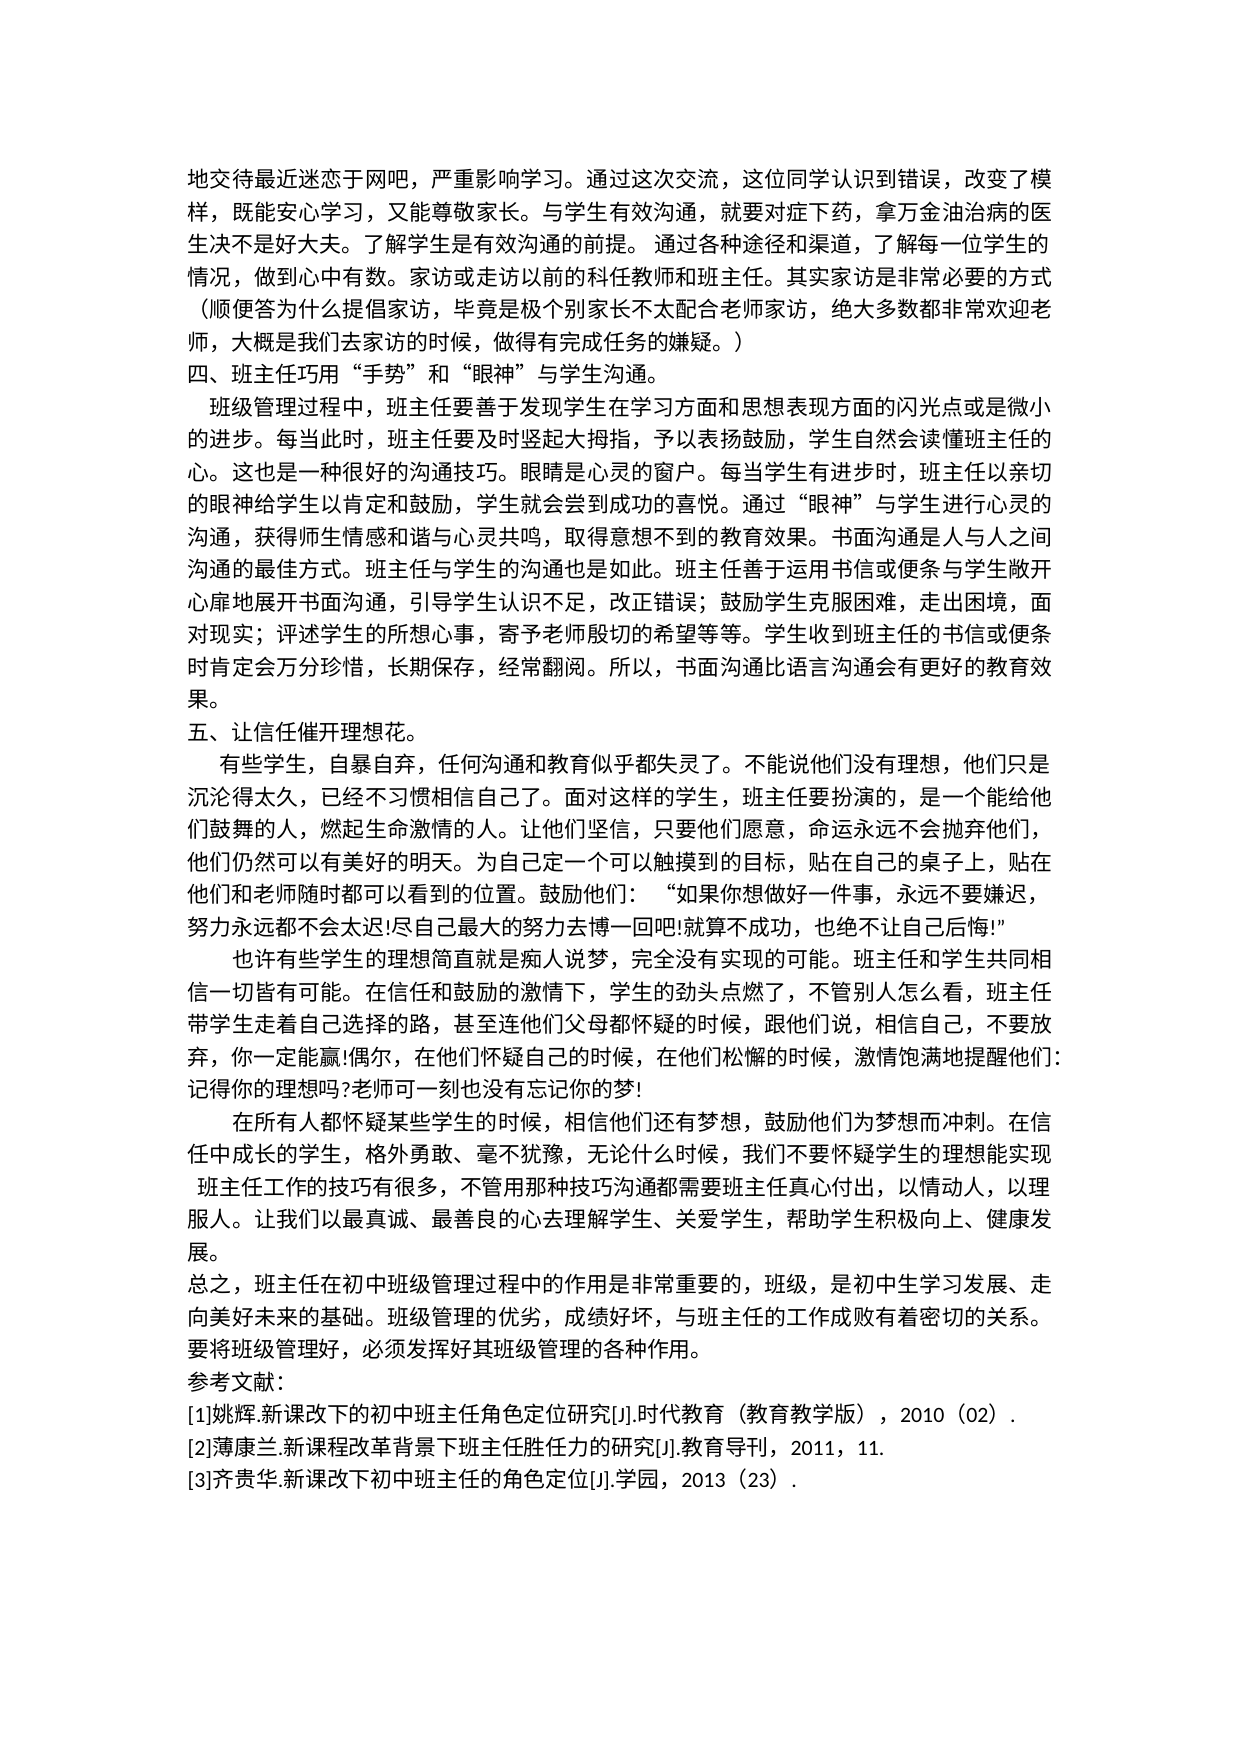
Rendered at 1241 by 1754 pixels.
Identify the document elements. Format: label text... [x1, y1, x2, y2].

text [187, 162, 1053, 357]
text 班级管理过程中，班主任要善于发现学生在学习方面和思想表现方面的闪光点或是微小的进步。每当此时，班主任要及时竖起大拇指，予以表扬鼓励，学生自然会读懂班主任的心。这也是一种很好的沟通技巧。眼睛是心灵的窗户。每当学生有进步时，班主任以亲切的眼神给学生以肯定和鼓励，学生就会尝到成功的喜悦。通过“眼神”与学生进行心灵的沟通，获得师生情感和谐与心灵共鸣，取得意想不到的教育效果。书面沟通是人与人之间沟通的最佳方式。班主任与学生的沟通也是如此。班主任善于运用书信或便条与学生敞开心扉地展开书面沟通，引导学生认识不足，改正错误；鼓励学生克服困难，走出困境，面对现实；评述学生的所想心事，寄予老师殷切的希望等等。学生收到班主任的书信或便条时肯定会万分珍惜，长期保存，经常翻阅。所以，书面沟通比语言沟通会有更好的教育效果。 [187, 389, 1053, 714]
text 总之，班主任在初中班级管理过程中的作用是非常重要的，班级，是初中生学习发展、走向美好未来的基础。班级管理的优劣，成绩好坏，与班主任的工作成败有着密切的关系。要将班级管理好，必须发挥好其班级管理的各种作用。 参考文献： [1]姚辉.新课改下的初中班主任角色定位研究[J].时代教育（教育教学版），2010（02）. [2]薄康兰.新课程改革背景下班主任胜任力的研究[J].教育导刊，2011，11. [3]齐贵华.新课改下初中班主任的角色定位[J].学园，2013（23）. [187, 1267, 1053, 1494]
text 四、班主任巧用“手势”和“眼神”与学生沟通。 [187, 357, 1053, 389]
text 五、让信任催开理想花。 有些学生，自暴自弃，任何沟通和教育似乎都失灵了。不能说他们没有理想，他们只是沉沦得太久，已经不习惯相信自己了。面对这样的学生，班主任要扮演的，是一个能给他们鼓舞的人，燃起生命激情的人。让他们坚信，只要他们愿意，命运永远不会抛弃他们，他们仍然可以有美好的明天。为自己定一个可以触摸到的目标，贴在自己的桌子上，贴在他们和老师随时都可以看到的位置。鼓励他们： “如果你想做好一件事，永远不要嫌迟，努力永远都不会太迟!尽自己最大的努力去博一回吧!就算不成功，也绝不让自己后悔!” 也许有些学生的理想简直就是痴人说梦，完全没有实现的可能。班主任和学生共同相信一切皆有可能。在信任和鼓励的激情下，学生的劲头点燃了，不管别人怎么看，班主任带学生走着自己选择的路，甚至连他们父母都怀疑的时候，跟他们说，相信自己，不要放弃，你一定能赢!偶尔，在他们怀疑自己的时候，在他们松懈的时候，激情饱满地提醒他们：记得你的理想吗?老师可一刻也没有忘记你的梦! 在所有人都怀疑某些学生的时候，相信他们还有梦想，鼓励他们为梦想而冲刺。在信任中成长的学生，格外勇敢、毫不犹豫，无论什么时候，我们不要怀疑学生的理想能实现。 班主任工作的技巧有很多，不管用那种技巧沟通都需要班主任真心付出，以情动人，以理服人。让我们以最真诚、最善良的心去理解学生、关爱学生，帮助学生积极向上、健康发展。 [187, 714, 1053, 1267]
